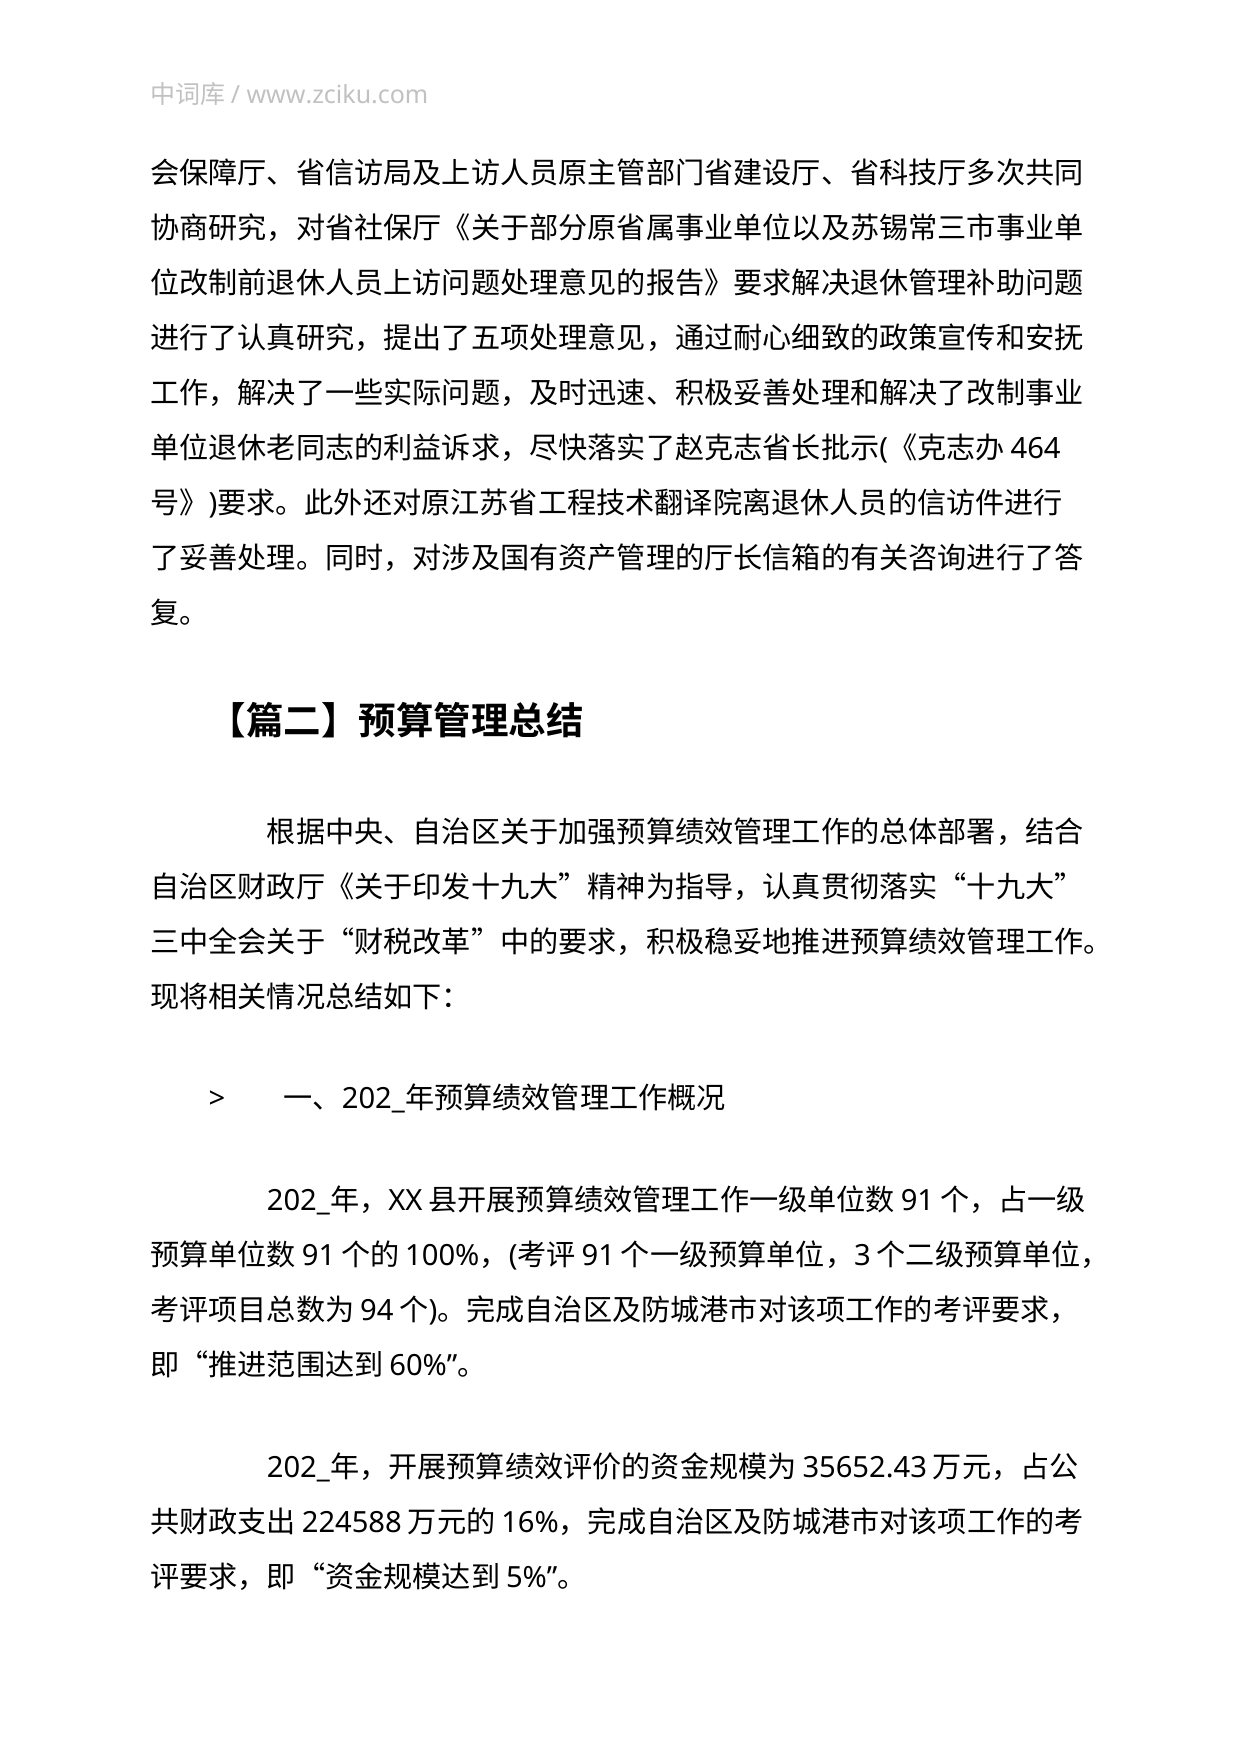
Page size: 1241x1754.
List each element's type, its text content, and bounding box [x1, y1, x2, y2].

text > 一、202_年预算绩效管理工作概况 [150, 1075, 1090, 1117]
text 根据中央、自治区关于加强预算绩效管理工作的总体部署，结合自治区财政厅《关于印发十九大”精神为指导，认真贯彻落实“十九大”三中全会关于“财税改革”中的要求，积极稳妥地推进预算绩效管理工作。现将相关情况总结如下： [150, 808, 1090, 1016]
text 202_年，XX县开展预算绩效管理工作一级单位数91个，占一级预算单位数91个的100%，(考评91个一级预算单位，3个二级预算单位，考评项目总数为94个)。完成自治区及防城港市对该项工作的考评要求，即“推进范围达到60%”。 [150, 1177, 1090, 1384]
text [150, 150, 1090, 632]
text 【篇二】预算管理总结 [150, 691, 1090, 745]
text 202_年，开展预算绩效评价的资金规模为35652.43万元，占公共财政支出224588万元的16%，完成自治区及防城港市对该项工作的考评要求，即“资金规模达到5%”。 [150, 1444, 1090, 1596]
